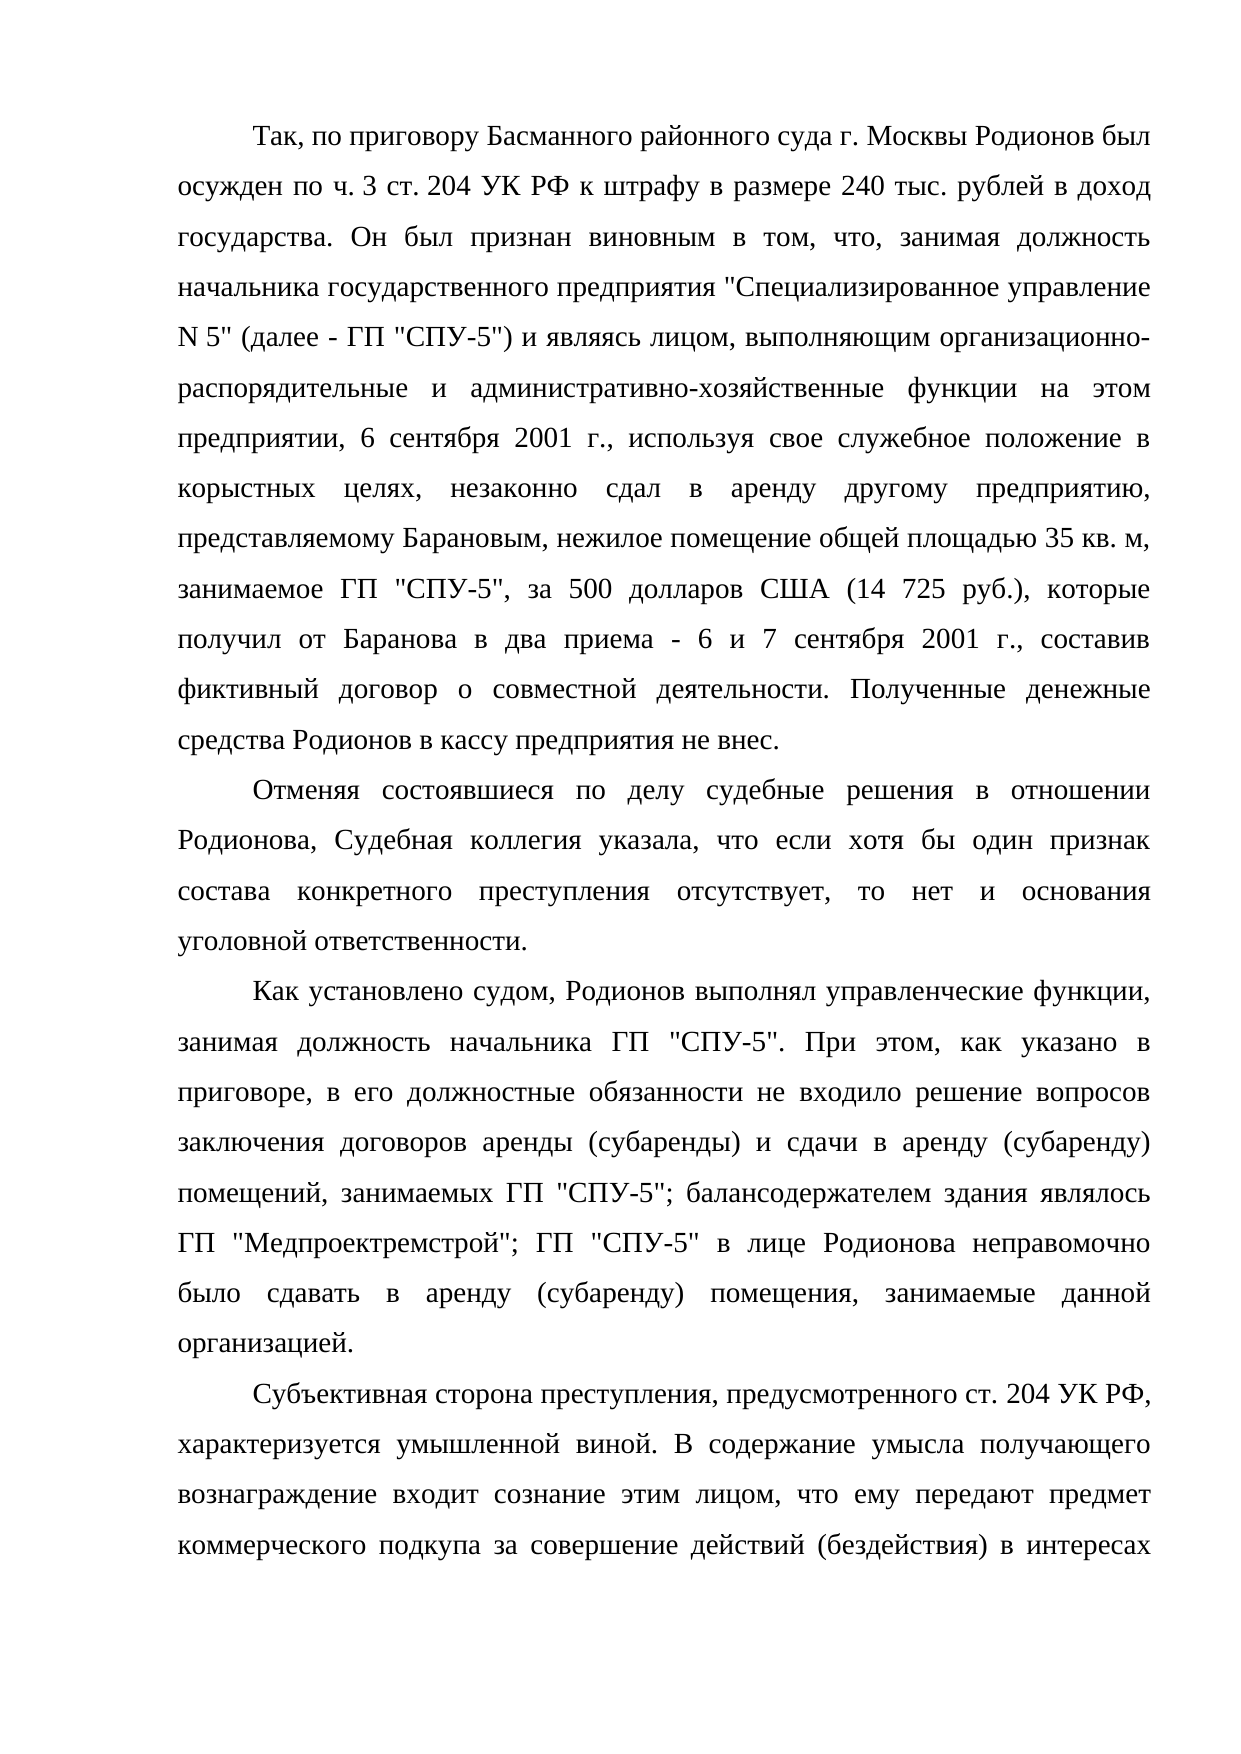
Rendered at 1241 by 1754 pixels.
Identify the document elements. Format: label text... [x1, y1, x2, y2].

text Как установлено судом, Родионов выполнял управленческие функции, занимая должность начальника ГП "СПУ-5". При этом, как указано в приговоре, в его должностные обязанности не входило решение вопросов заключения договоров аренды (субаренды) и сдачи в аренду (субаренду) помещений, занимаемых ГП "СПУ-5"; балансодержателем здания являлось ГП "Медпроектремстрой"; ГП "СПУ-5" в лице Родионова неправомочно было сдавать в аренду (субаренду) помещения, занимаемые данной организацией. [177, 973, 1152, 1359]
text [177, 1376, 1152, 1560]
text Отменяя состоявшиеся по делу судебные решения в отношении Родионова, Судебная коллегия указала, что если хотя бы один признак состава конкретного преступления отсутствует, то нет и основания уголовной ответственности. [177, 772, 1152, 957]
text Так, по приговору Басманного районного суда г. Москвы Родионов был осужден по ч. 3 ст. 204 УК РФ к штрафу в размере 240 тыс. рублей в доход государства. Он был признан виновным в том, что, занимая должность начальника государственного предприятия "Специализированное управление N 5" (далее - ГП "СПУ-5") и являясь лицом, выполняющим организационно-распорядительные и административно-хозяйственные функции на этом предприятии, 6 сентября ., используя свое служебное положение в корыстных целях, незаконно сдал в аренду другому предприятию, представляемому Барановым, нежилое помещение общей площадью , занимаемое ГП "СПУ-5", за 500 долларов США (14 725 руб.), которые получил от Баранова в два приема - 6 и 7 сентября ., составив фиктивный договор о совместной деятельности. Полученные денежные средства Родионов в кассу предприятия не внес. [177, 118, 1152, 755]
